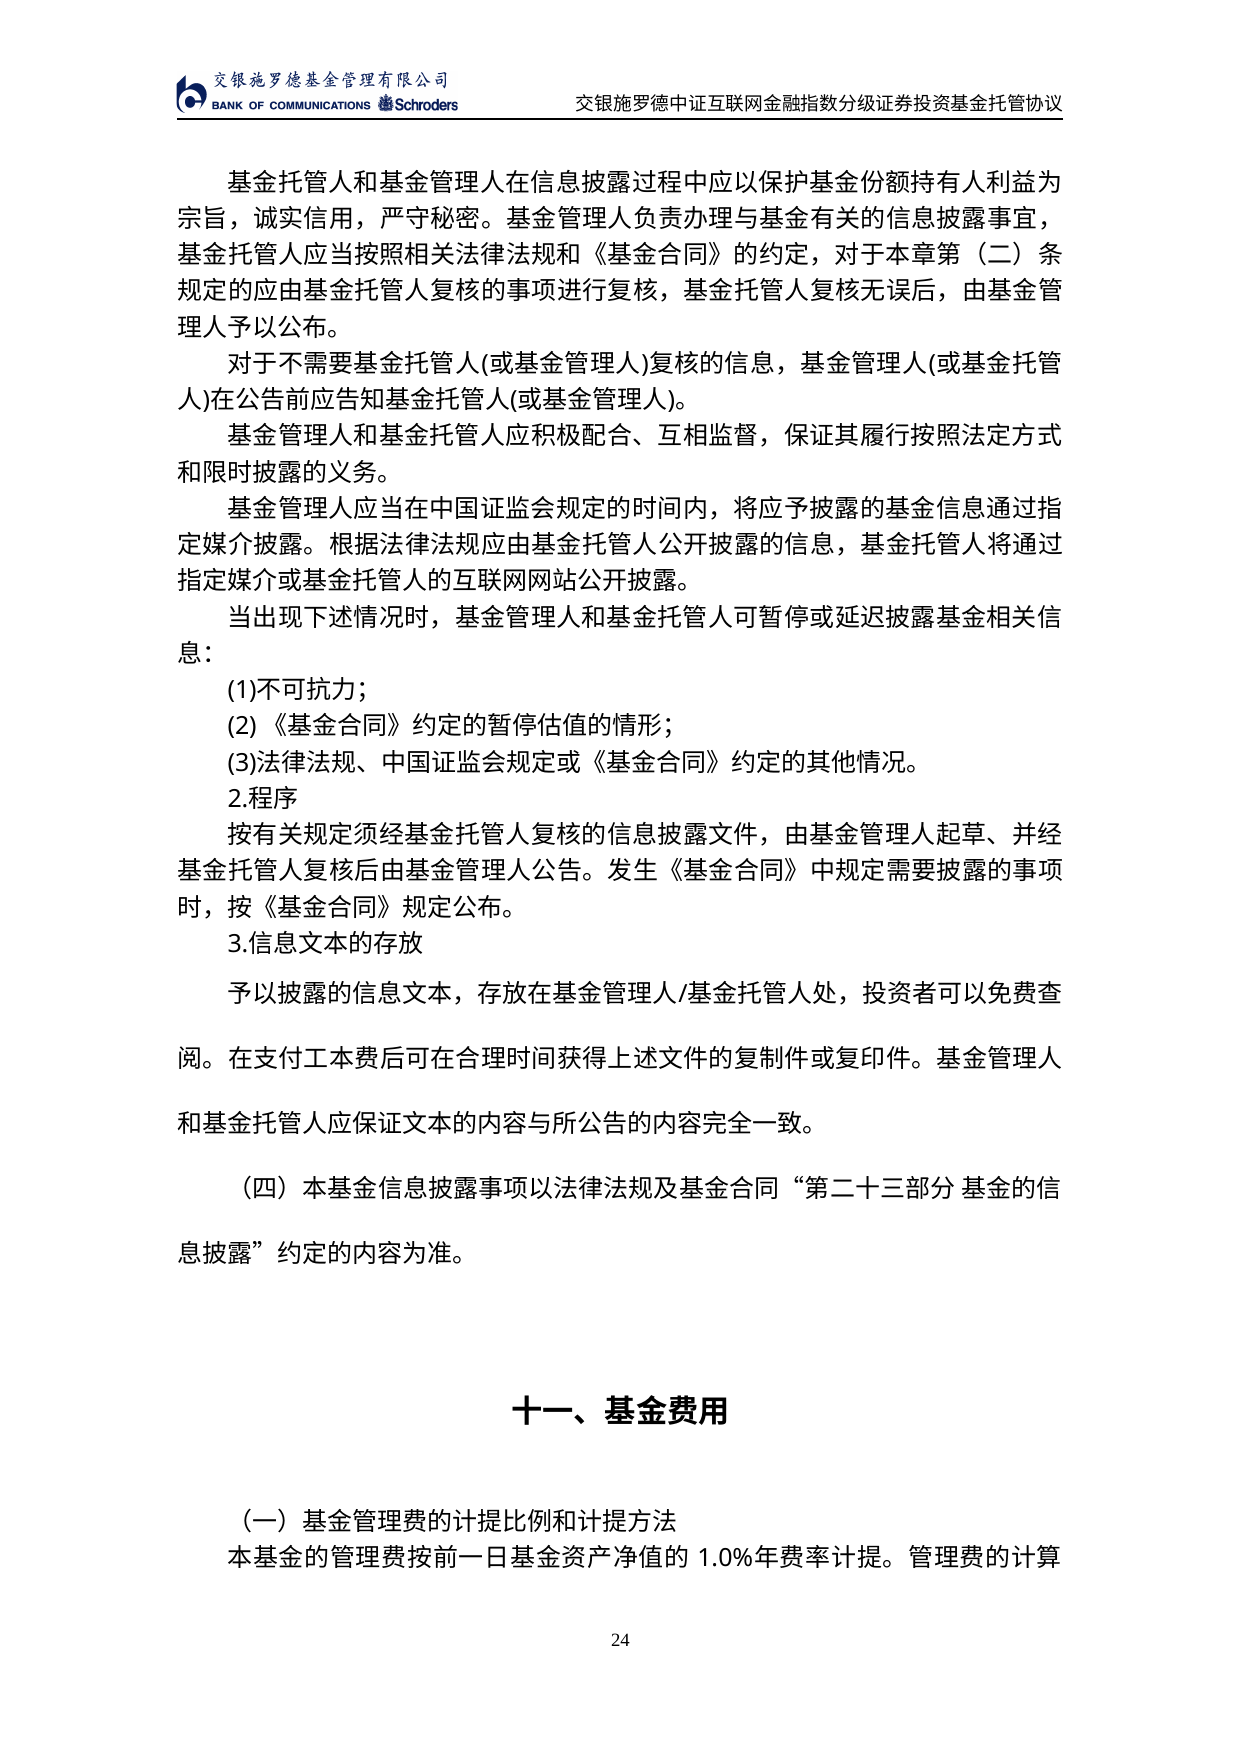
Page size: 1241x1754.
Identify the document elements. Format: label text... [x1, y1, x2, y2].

text 基金管理人和基金托管人应积极配合、互相监督，保证其履行按照法定方式和限时披露的义务。 [177, 416, 1063, 488]
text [177, 1538, 1063, 1574]
text 3.信息文本的存放 [177, 923, 1063, 959]
picture [176, 71, 458, 113]
text （四）本基金信息披露事项以法律法规及基金合同“第二十三部分 基金的信息披露”约定的内容为准。 [177, 1154, 1063, 1284]
text (2) 《基金合同》约定的暂停估值的情形； [177, 706, 1063, 742]
text 基金管理人应当在中国证监会规定的时间内，将应予披露的基金信息通过指定媒介披露。根据法律法规应由基金托管人公开披露的信息，基金托管人将通过指定媒介或基金托管人的互联网网站公开披露。 [177, 488, 1063, 597]
text 当出现下述情况时，基金管理人和基金托管人可暂停或延迟披露基金相关信息： [177, 597, 1063, 669]
text 十一、基金费用 [177, 1377, 1063, 1442]
text 按有关规定须经基金托管人复核的信息披露文件，由基金管理人起草、并经基金托管人复核后由基金管理人公告。发生《基金合同》中规定需要披露的事项时，按《基金合同》规定公布。 [177, 814, 1063, 923]
text （一）基金管理费的计提比例和计提方法 [177, 1502, 1063, 1538]
text 予以披露的信息文本，存放在基金管理人/基金托管人处，投资者可以免费查阅。在支付工本费后可在合理时间获得上述文件的复制件或复印件。基金管理人和基金托管人应保证文本的内容与所公告的内容完全一致。 [177, 959, 1063, 1154]
text (1)不可抗力； [177, 669, 1063, 706]
text (3)法律法规、中国证监会规定或《基金合同》约定的其他情况。 [177, 742, 1063, 778]
text 2.程序 [177, 778, 1063, 814]
text 基金托管人和基金管理人在信息披露过程中应以保护基金份额持有人利益为宗旨，诚实信用，严守秘密。基金管理人负责办理与基金有关的信息披露事宜，基金托管人应当按照相关法律法规和《基金合同》的约定，对于本章第（二）条规定的应由基金托管人复核的事项进行复核，基金托管人复核无误后，由基金管理人予以公布。 [177, 162, 1063, 343]
text 对于不需要基金托管人(或基金管理人)复核的信息，基金管理人(或基金托管人)在公告前应告知基金托管人(或基金管理人)。 [177, 343, 1063, 416]
